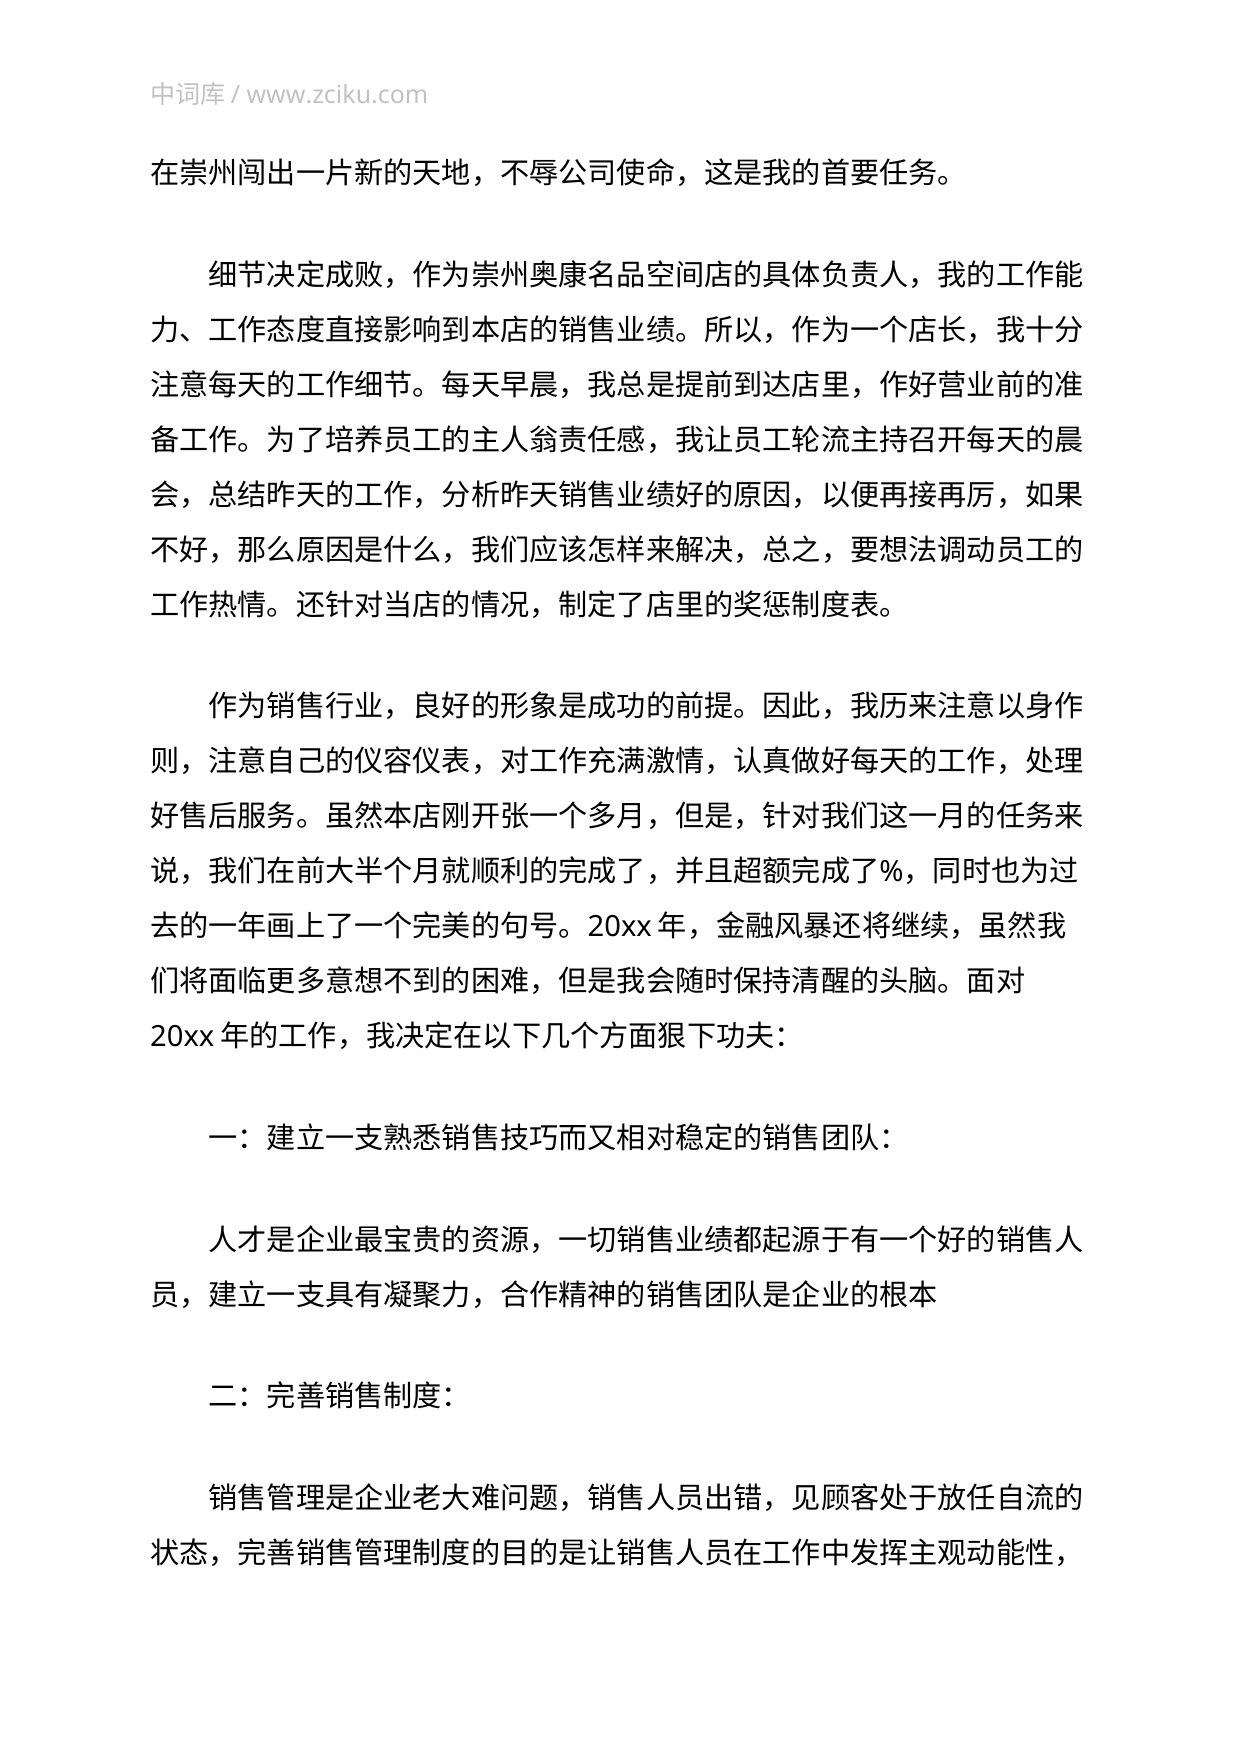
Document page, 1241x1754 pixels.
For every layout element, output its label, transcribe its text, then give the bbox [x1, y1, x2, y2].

text 人才是企业最宝贵的资源，一切销售业绩都起源于有一个好的销售人员，建立一支具有凝聚力，合作精神的销售团队是企业的根本 [150, 1216, 1090, 1313]
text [150, 150, 1090, 192]
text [150, 1475, 1090, 1572]
text 一：建立一支熟悉销售技巧而又相对稳定的销售团队： [150, 1114, 1090, 1157]
text 二：完善销售制度： [150, 1373, 1090, 1415]
text 作为销售行业，良好的形象是成功的前提。因此，我历来注意以身作则，注意自己的仪容仪表，对工作充满激情，认真做好每天的工作，处理好售后服务。虽然本店刚开张一个多月，但是，针对我们这一月的任务来说，我们在前大半个月就顺利的完成了，并且超额完成了%，同时也为过去的一年画上了一个完美的句号。20xx年，金融风暴还将继续，虽然我们将面临更多意想不到的困难，但是我会随时保持清醒的头脑。面对20xx年的工作，我决定在以下几个方面狠下功夫： [150, 683, 1090, 1055]
text 细节决定成败，作为崇州奥康名品空间店的具体负责人，我的工作能力、工作态度直接影响到本店的销售业绩。所以，作为一个店长，我十分注意每天的工作细节。每天早晨，我总是提前到达店里，作好营业前的准备工作。为了培养员工的主人翁责任感，我让员工轮流主持召开每天的晨会，总结昨天的工作，分析昨天销售业绩好的原因，以便再接再厉，如果不好，那么原因是什么，我们应该怎样来解决，总之，要想法调动员工的工作热情。还针对当店的情况，制定了店里的奖惩制度表。 [150, 252, 1090, 623]
